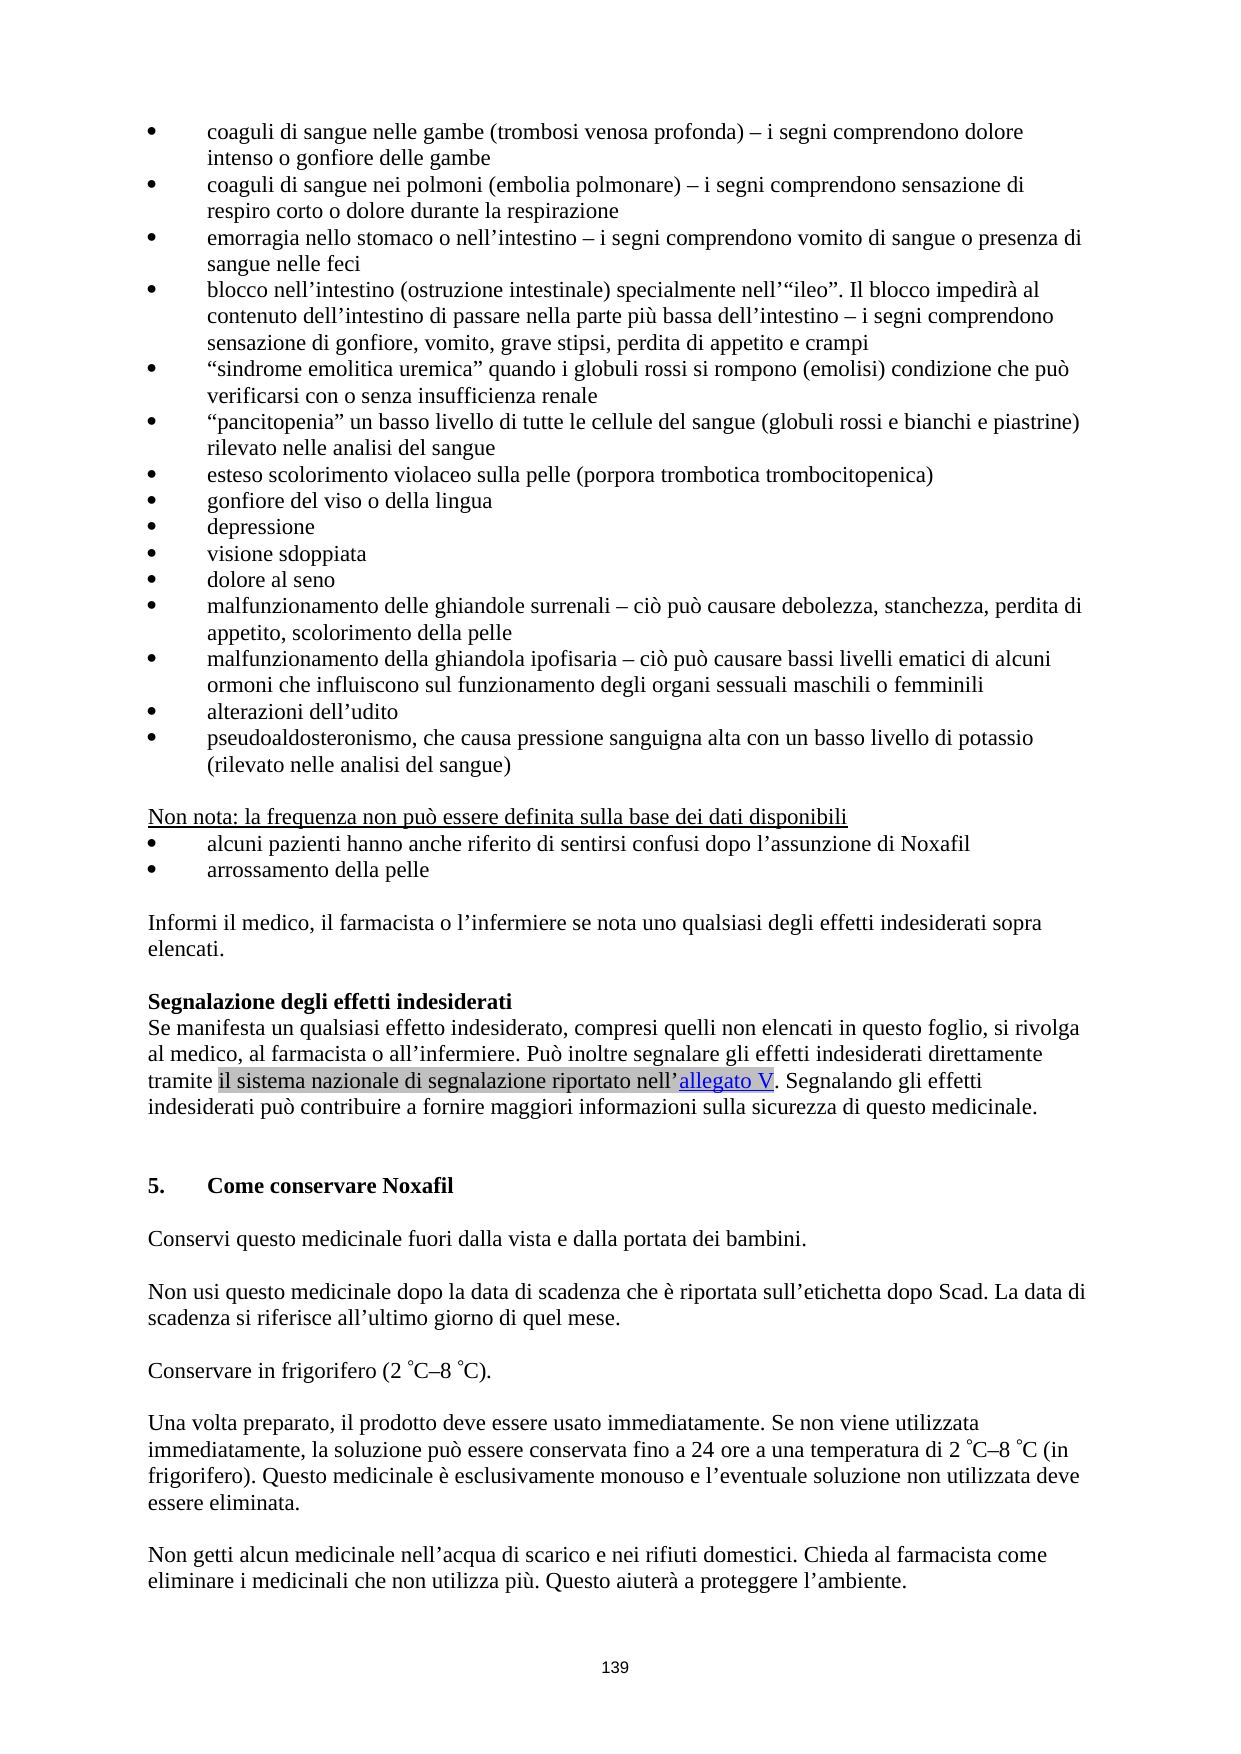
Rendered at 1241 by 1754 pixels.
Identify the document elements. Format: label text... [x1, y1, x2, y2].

list visione sdoppiata [148, 540, 1092, 566]
list gonfiore del viso o della lingua [148, 487, 1092, 513]
list arrossamento della pelle [148, 856, 1092, 882]
list emorragia nello stomaco o nell’intestino – i segni comprendono vomito di sangue o presenza di sangue nelle feci [148, 223, 1092, 276]
list “sindrome emolitica uremica” quando i globuli rossi si rompono (emolisi) condizione che può verificarsi con o senza insufficienza renale [148, 355, 1092, 408]
list alcuni pazienti hanno anche riferito di sentirsi confusi dopo l’assunzione di Noxafil [148, 830, 1092, 856]
text Una volta preparato, il prodotto deve essere usato immediatamente. Se non viene utilizzata immediatamente, la soluzione può essere conservata fino a 24 ore a una temperatura di 2 C–8 C (in frigorifero). Questo medicinale è esclusivamente monouso e l’eventuale soluzione non utilizzata deve essere eliminata. [148, 1409, 1092, 1515]
text Segnalazione degli effetti indesiderati [148, 988, 1092, 1014]
list blocco nell’intestino (ostruzione intestinale) specialmente nell’“ileo”. Il blocco impedirà al contenuto dell’intestino di passare nella parte più bassa dell’intestino – i segni comprendono sensazione di gonfiore, vomito, grave stipsi, perdita di appetito e crampi [148, 276, 1092, 355]
text Non nota: la frequenza non può essere definita sulla base dei dati disponibili [148, 803, 1093, 830]
list “pancitopenia” un basso livello di tutte le cellule del sangue (globuli rossi e bianchi e piastrine) rilevato nelle analisi del sangue [148, 408, 1092, 461]
text Informi il medico, il farmacista o l’infermiere se nota uno qualsiasi degli effetti indesiderati sopra elencati. [148, 909, 1093, 961]
list depressione [148, 513, 1092, 540]
list coaguli di sangue nelle gambe (trombosi venosa profonda) – i segni comprendono dolore intenso o gonfiore delle gambe [148, 118, 1092, 171]
list esteso scolorimento violaceo sulla pelle (porpora trombotica trombocitopenica) [148, 461, 1092, 487]
list dolore al seno [148, 566, 1092, 592]
list alterazioni dell’udito [148, 698, 1092, 724]
text Se manifesta un qualsiasi effetto indesiderato, compresi quelli non elencati in questo foglio, si rivolga al medico, al farmacista o all’infermiere. Può inoltre segnalare gli effetti indesiderati direttamente tramite il sistema nazionale di segnalazione riportato nell’allegato V. Segnalando gli effetti indesiderati può contribuire a fornire maggiori informazioni sulla sicurezza di questo medicinale. [148, 1014, 1092, 1119]
text 5. Come conservare Noxafil [148, 1172, 1093, 1199]
list malfunzionamento delle ghiandole surrenali – ciò può causare debolezza, stanchezza, perdita di appetito, scolorimento della pelle [148, 592, 1092, 645]
list malfunzionamento della ghiandola ipofisaria – ciò può causare bassi livelli ematici di alcuni ormoni che influiscono sul funzionamento degli organi sessuali maschili o femminili [148, 645, 1092, 698]
text Non getti alcun medicinale nell’acqua di scarico e nei rifiuti domestici. Chieda al farmacista come eliminare i medicinali che non utilizza più. Questo aiuterà a proteggere l’ambiente. [148, 1541, 1092, 1594]
text Non usi questo medicinale dopo la data di scadenza che è riportata sull’etichetta dopo Scad. La data di scadenza si riferisce all’ultimo giorno di quel mese. [148, 1278, 1092, 1330]
text Conservare in frigorifero (2 C–8 C). [148, 1357, 1092, 1383]
text Conservi questo medicinale fuori dalla vista e dalla portata dei bambini. [148, 1225, 1092, 1251]
list pseudoaldosteronismo, che causa pressione sanguigna alta con un basso livello di potassio (rilevato nelle analisi del sangue) [148, 724, 1092, 777]
list coaguli di sangue nei polmoni (embolia polmonare) – i segni comprendono sensazione di respiro corto o dolore durante la respirazione [148, 171, 1092, 223]
